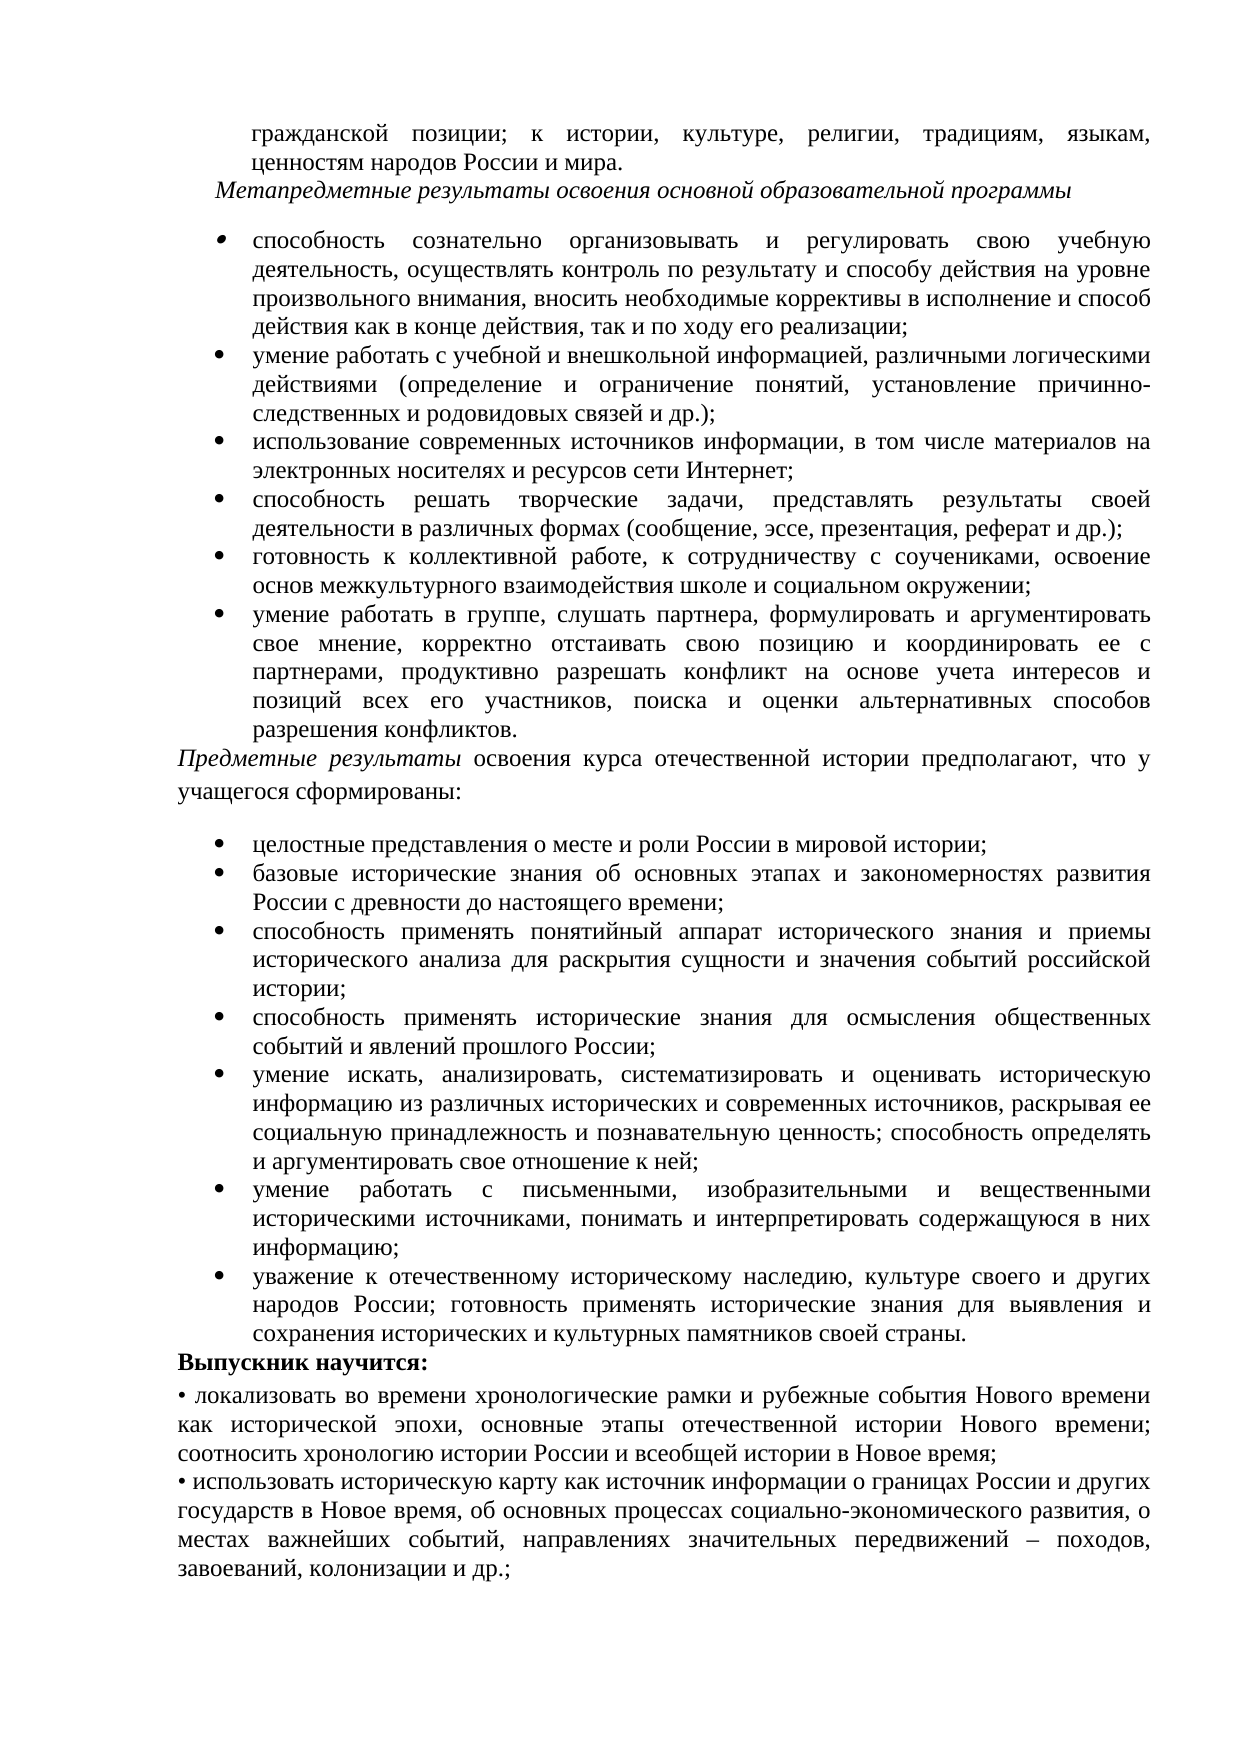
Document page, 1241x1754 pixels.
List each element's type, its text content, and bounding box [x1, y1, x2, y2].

text Выпускник научится: [177, 1347, 1152, 1376]
list целостные представления о месте и роли России в мировой истории; [215, 829, 1152, 858]
list умение работать в группе, слушать партнера, формулировать и аргументировать свое мнение, корректно отстаивать свою позицию и координировать ее с партнерами, продуктивно разрешать конфликт на основе учета интересов и позиций всех его участников, поиска и оценки альтернативных способов разрешения конфликтов. [215, 599, 1152, 743]
text • локализовать во времени хронологические рамки и рубежные события Нового времени как исторической эпохи, основные этапы отечественной истории Нового времени; соотносить хронологию истории России и всеобщей истории в Новое время; [177, 1380, 1152, 1466]
list использование современных источников информации, в том числе материалов на электронных носителях и ресурсов сети Интернет; [215, 426, 1152, 484]
list уважение к отечественному историческому наследию, культуре своего и других народов России; готовность применять исторические знания для выявления и сохранения исторических и культурных памятников своей страны. [215, 1261, 1152, 1347]
list способность применять исторические знания для осмысления общественных событий и явлений прошлого России; [215, 1002, 1152, 1059]
text Метапредметные результаты освоения основной образовательной программы [215, 176, 1152, 204]
list способность применять понятийный аппарат исторического знания и приемы исторического анализа для раскрытия сущности и значения событий российской истории; [215, 916, 1152, 1002]
text Предметные результаты освоения курса отечественной истории предполагают, что у учащегося сформированы: [177, 743, 1152, 804]
list готовность к коллективной работе, к сотрудничеству с соучениками, освоение основ межкультурного взаимодействия школе и социальном окружении; [215, 541, 1152, 599]
list базовые исторические знания об основных этапах и закономерностях развития России с древности до настоящего времени; [215, 858, 1152, 916]
list способность решать творческие задачи, представлять результаты своей деятельности в различных формах (сообщение, эссе, презентация, реферат и др.); [215, 484, 1152, 541]
list умение работать с учебной и внешкольной информацией, различными логическими действиями (определение и ограничение понятий, установление причинно-следственных и родовидовых связей и др.); [215, 340, 1152, 426]
list умение работать с письменными, изобразительными и вещественными историческими источниками, понимать и интерпретировать содержащуюся в них информацию; [215, 1174, 1152, 1261]
list умение искать, анализировать, систематизировать и оценивать историческую информацию из различных исторических и современных источников, раскрывая ее социальную принадлежность и познавательную ценность; способность определять и аргументировать свое отношение к ней; [215, 1059, 1152, 1174]
list способность сознательно организовывать и регулировать свою учебную деятельность, осуществлять контроль по результату и способу действия на уровне произвольного внимания, вносить необходимые коррективы в исполнение и способ действия как в конце действия, так и по ходу его реализации; [215, 225, 1152, 340]
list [213, 118, 1152, 176]
text • использовать историческую карту как источник информации о границах России и других государств в Новое время, об основных процессах социально-экономического развития, о местах важнейших событий, направлениях значительных передвижений – походов, завоеваний, колонизации и др.; [177, 1466, 1152, 1581]
